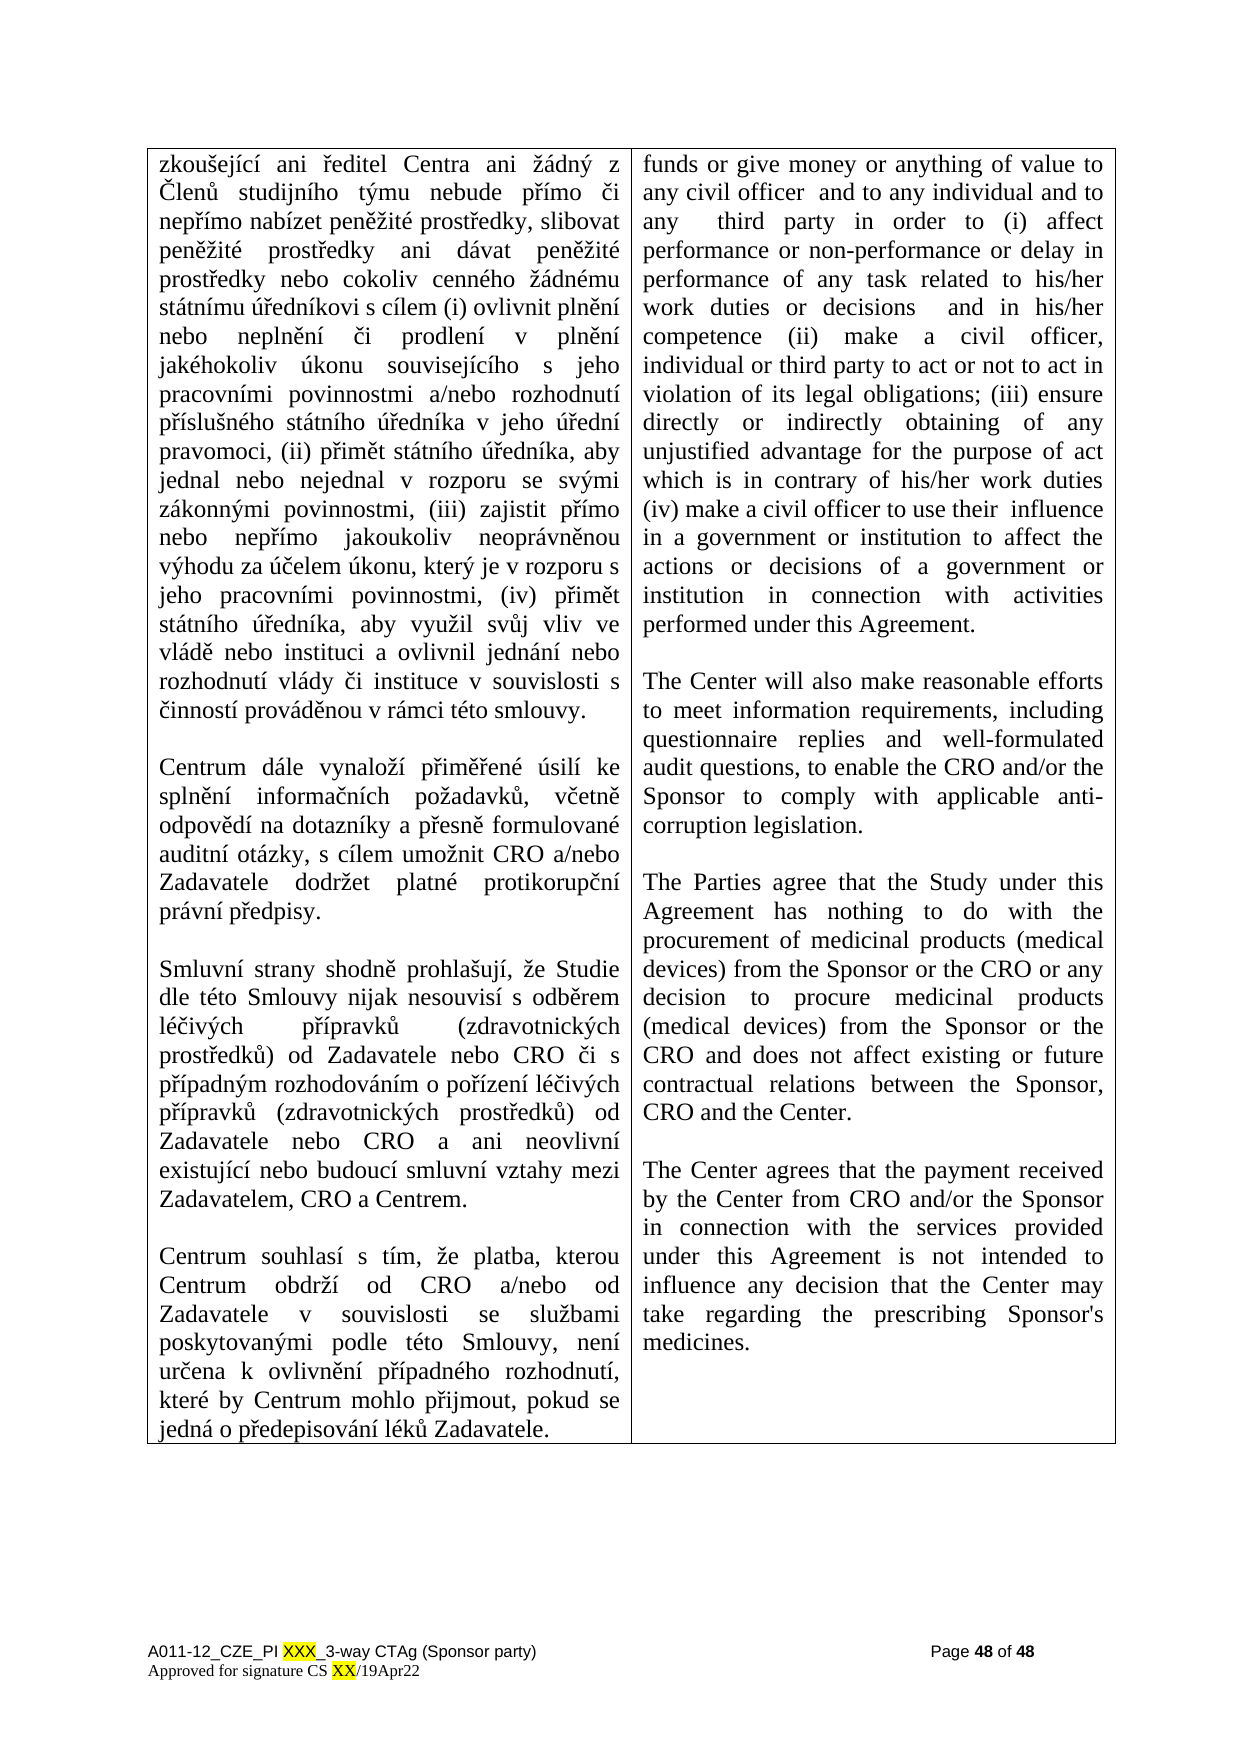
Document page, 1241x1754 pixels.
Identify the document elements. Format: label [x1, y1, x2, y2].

table_cell [632, 149, 1115, 1442]
table_cell [148, 149, 631, 1442]
